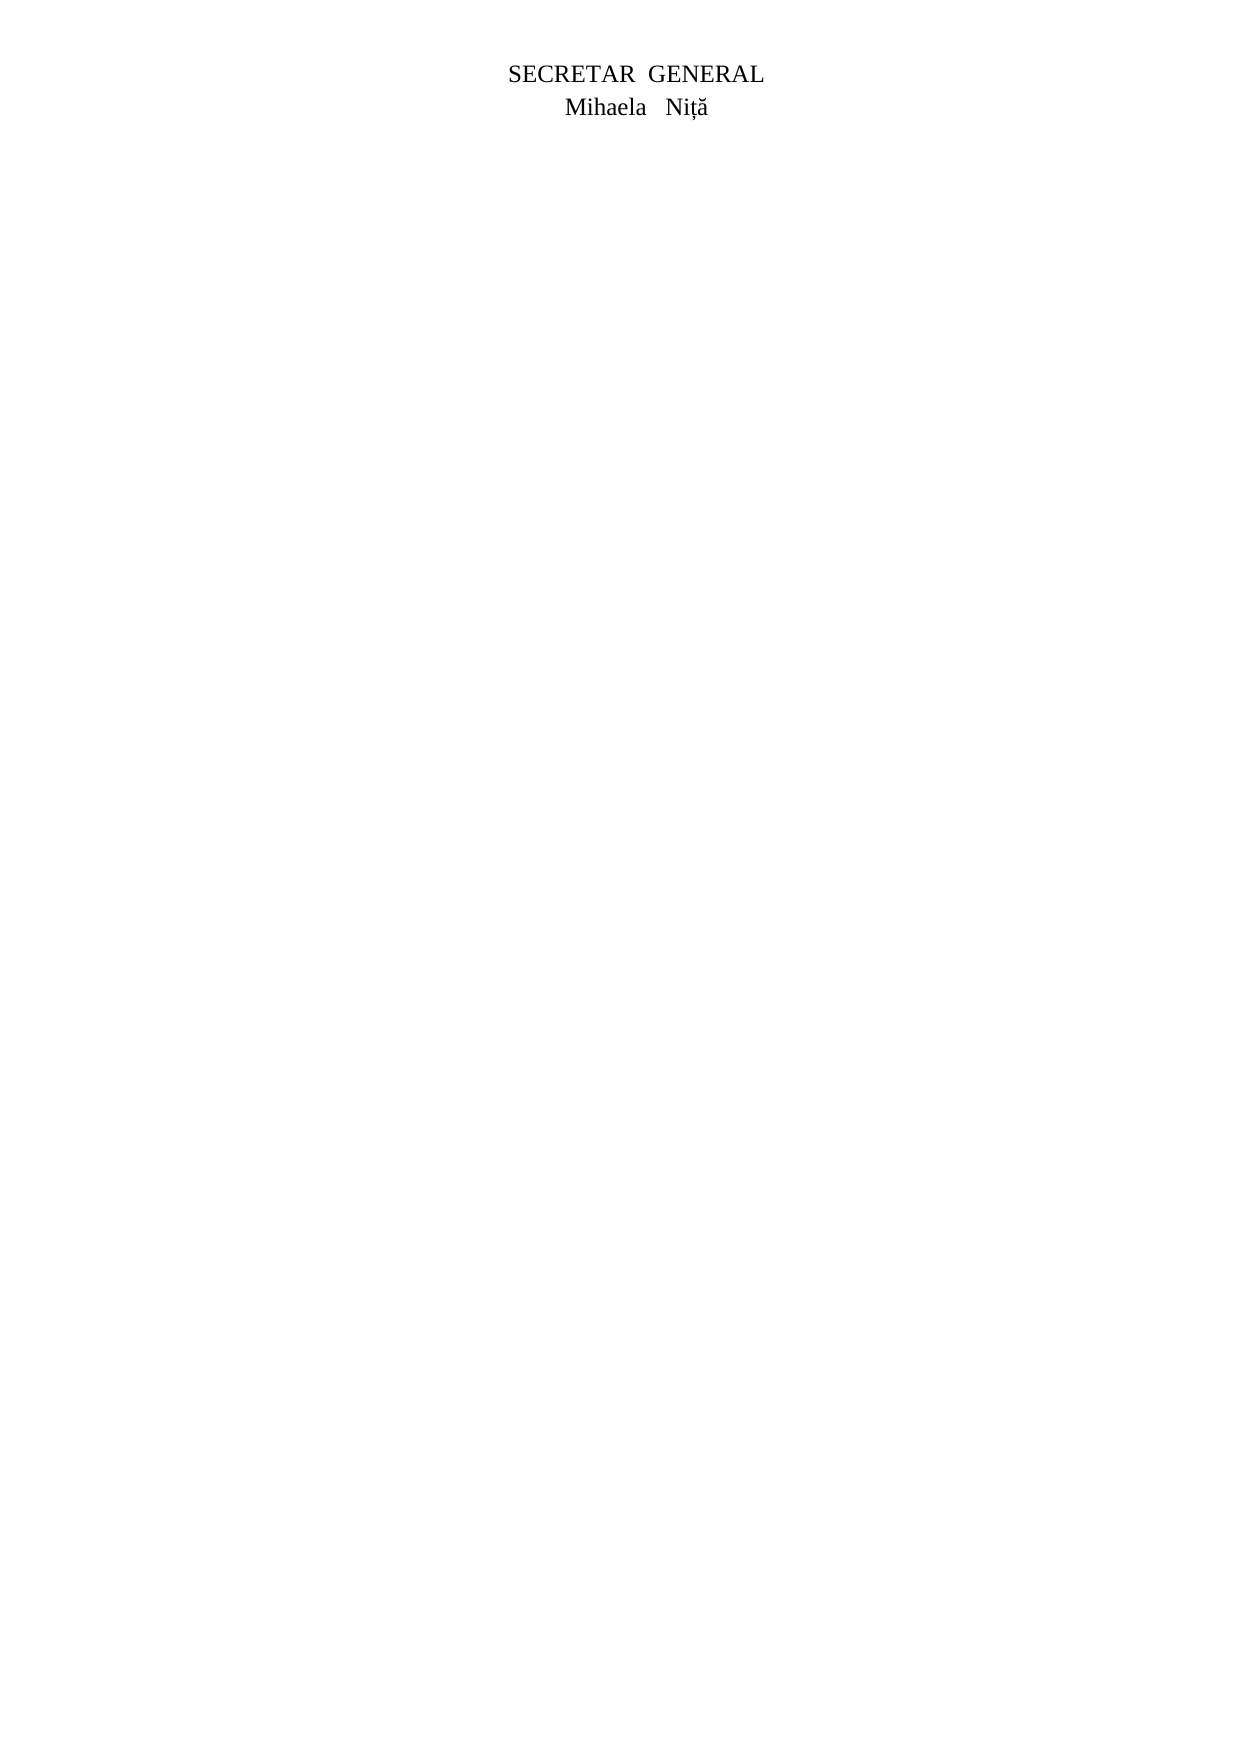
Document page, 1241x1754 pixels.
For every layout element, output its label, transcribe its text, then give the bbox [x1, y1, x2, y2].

text SECRETAR GENERAL [148, 59, 1125, 88]
text Mihaela Niță [148, 92, 1125, 121]
